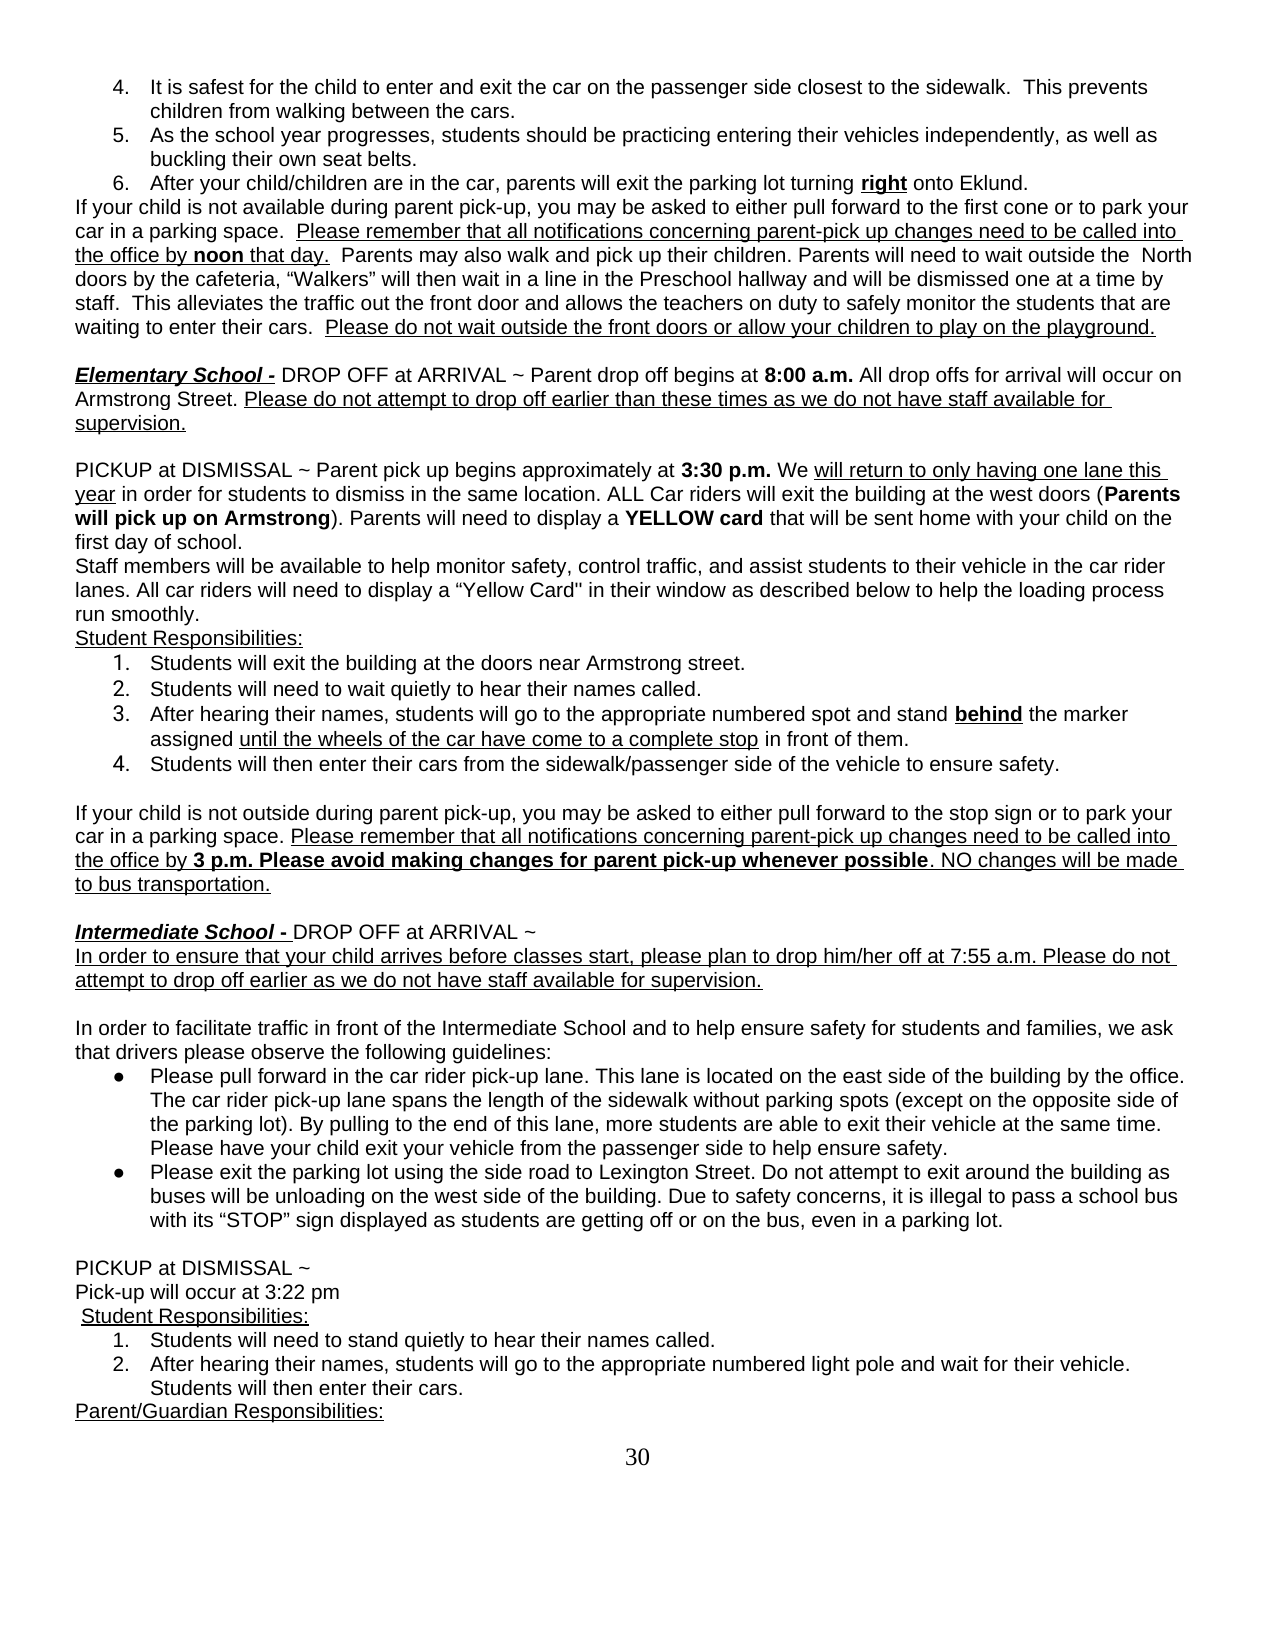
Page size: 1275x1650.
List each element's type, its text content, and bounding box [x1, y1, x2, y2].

list After hearing their names, students will go to the appropriate numbered spot and stand behind the marker assigned until the wheels of the car have come to a complete stop in front of them. [112, 701, 1200, 751]
list It is safest for the child to enter and exit the car on the passenger side closest to the sidewalk. This prevents children from walking between the cars. [112, 75, 1200, 123]
list Students will need to wait quietly to hear their names called. [112, 676, 1200, 701]
text Parent/Guardian Responsibilities: [75, 1399, 1200, 1423]
list Students will need to stand quietly to hear their names called. [112, 1327, 1200, 1351]
text Student Responsibilities: [75, 626, 1200, 650]
text PICKUP at DISMISSAL ~ [75, 1256, 1200, 1279]
list As the school year progresses, students should be practicing entering their vehicles independently, as well as buckling their own seat belts. [112, 123, 1200, 171]
text If your child is not available during parent pick-up, you may be asked to either pull forward to the first cone or to park your car in a parking space. Please remember that all notifications concerning parent-pick up changes need to be called into the office by noon that day. Parents may also walk and pick up their children. Parents will need to wait outside the North doors by the cafeteria, “Walkers” will then wait in a line in the Preschool hallway and will be dismissed one at a time by staff. This alleviates the traffic out the front door and allows the teachers on duty to safely monitor the students that are waiting to enter their cars. Please do not wait outside the front doors or allow your children to play on the playground. [75, 195, 1200, 338]
text Elementary School - DROP OFF at ARRIVAL ~ Parent drop off begins at 8:00 a.m. All drop offs for arrival will occur on Armstrong Street. Please do not attempt to drop off earlier than these times as we do not have staff available for supervision. [75, 362, 1200, 434]
list After your child/children are in the car, parents will exit the parking lot turning right onto Eklund. [112, 171, 1200, 195]
list Students will then enter their cars from the sidewalk/passenger side of the vehicle to ensure safety. [112, 751, 1200, 776]
text Intermediate School - DROP OFF at ARRIVAL ~ [75, 920, 1200, 944]
text If your child is not outside during parent pick-up, you may be asked to either pull forward to the stop sign or to park your car in a parking space. Please remember that all notifications concerning parent-pick up changes need to be called into the office by 3 p.m. Please avoid making changes for parent pick-up whenever possible. NO changes will be made to bus transportation. [75, 800, 1200, 896]
text In order to facilitate traffic in front of the Intermediate School and to help ensure safety for students and families, we ask that drivers please observe the following guidelines: [75, 1016, 1200, 1064]
text In order to ensure that your child arrives before classes start, please plan to drop him/her off at 7:55 a.m. Please do not attempt to drop off earlier as we do not have staff available for supervision. [75, 944, 1200, 992]
list After hearing their names, students will go to the appropriate numbered light pole and wait for their vehicle. Students will then enter their cars. [112, 1351, 1200, 1399]
text Staff members will be available to help monitor safety, control traffic, and assist students to their vehicle in the car rider lanes. All car riders will need to display a “Yellow Card'' in their window as described below to help the loading process run smoothly. [75, 554, 1200, 626]
text Pick-up will occur at 3:22 pm [75, 1279, 1200, 1303]
list Please pull forward in the car rider pick-up lane. This lane is located on the east side of the building by the office. The car rider pick-up lane spans the length of the sidewalk without parking spots (except on the opposite side of the parking lot). By pulling to the end of this lane, more students are able to exit their vehicle at the same time. Please have your child exit your vehicle from the passenger side to help ensure safety. [112, 1064, 1200, 1160]
text PICKUP at DISMISSAL ~ Parent pick up begins approximately at 3:30 p.m. We will return to only having one lane this year in order for students to dismiss in the same location. ALL Car riders will exit the building at the west doors (Parents will pick up on Armstrong). Parents will need to display a YELLOW card that will be sent home with your child on the first day of school. [75, 458, 1200, 554]
list Please exit the parking lot using the side road to Lexington Street. Do not attempt to exit around the building as buses will be unloading on the west side of the building. Due to safety concerns, it is illegal to pass a school bus with its “STOP” sign displayed as students are getting off or on the bus, even in a parking lot. [112, 1160, 1200, 1232]
text Student Responsibilities: [75, 1303, 1200, 1327]
list Students will exit the building at the doors near Armstrong street. [112, 650, 1200, 676]
